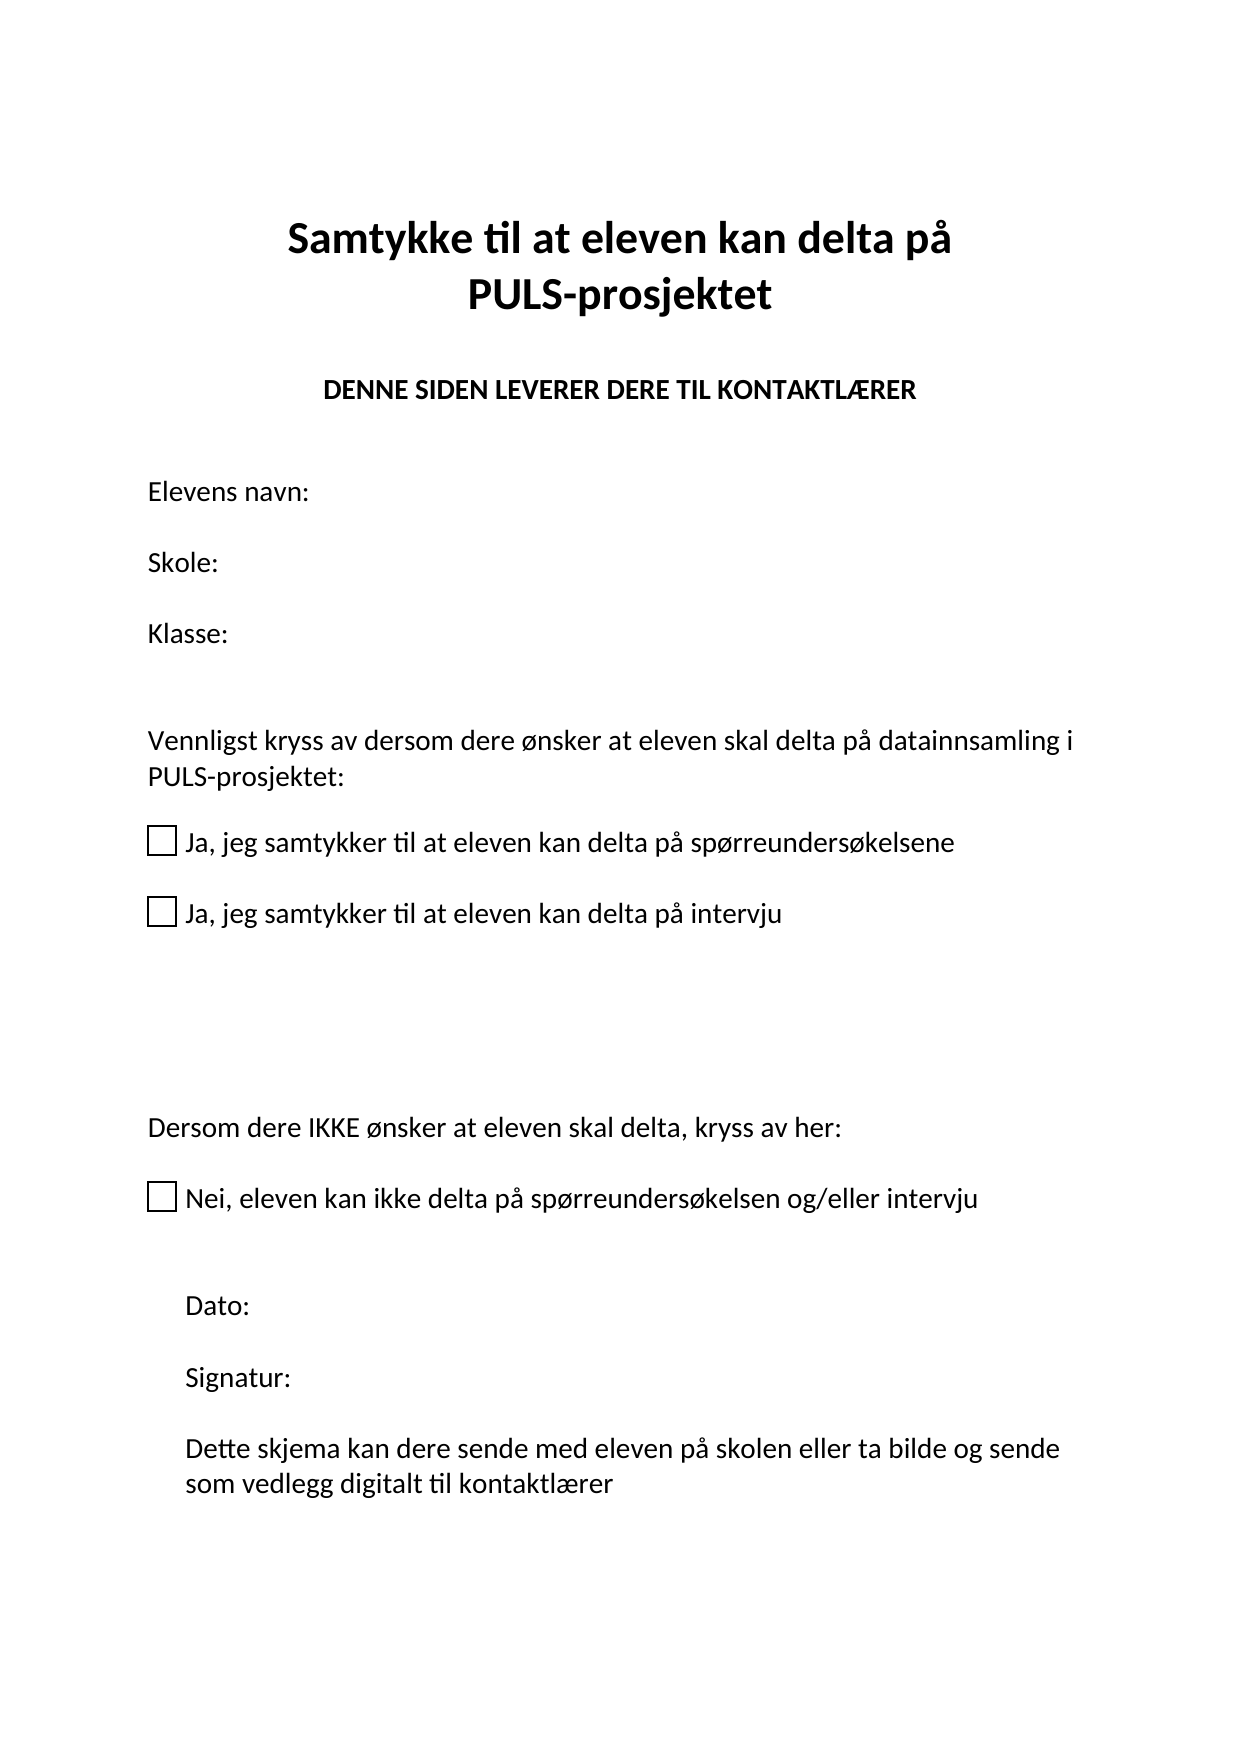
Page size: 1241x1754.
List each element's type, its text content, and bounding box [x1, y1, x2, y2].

text Elevens navn: [148, 473, 1093, 509]
text Skole: [148, 544, 1093, 580]
text Samtykke til at eleven kan delta på [148, 209, 1093, 264]
text Vennligst kryss av dersom dere ønsker at eleven skal delta på datainnsamling i PULS-prosjektet: [148, 722, 1093, 794]
text Nei, eleven kan ikke delta på spørreundersøkelsen og/eller intervju [185, 1181, 1093, 1216]
text PULS-prosjektet [148, 264, 1093, 321]
text Dato: [185, 1287, 1093, 1323]
text Dersom dere IKKE ønsker at eleven skal delta, kryss av her: [148, 1109, 1093, 1145]
text DENNE SIDEN LEVERER DERE TIL KONTAKTLÆRER [148, 371, 1093, 407]
text Dette skjema kan dere sende med eleven på skolen eller ta bilde og sende som vedlegg digitalt til kontaktlærer [185, 1430, 1093, 1501]
text Ja, jeg samtykker til at eleven kan delta på intervju [185, 896, 1093, 931]
text Klasse: [148, 616, 1093, 651]
text Signatur: [185, 1359, 1093, 1394]
text Ja, jeg samtykker til at eleven kan delta på spørreundersøkelsene [185, 824, 1093, 860]
